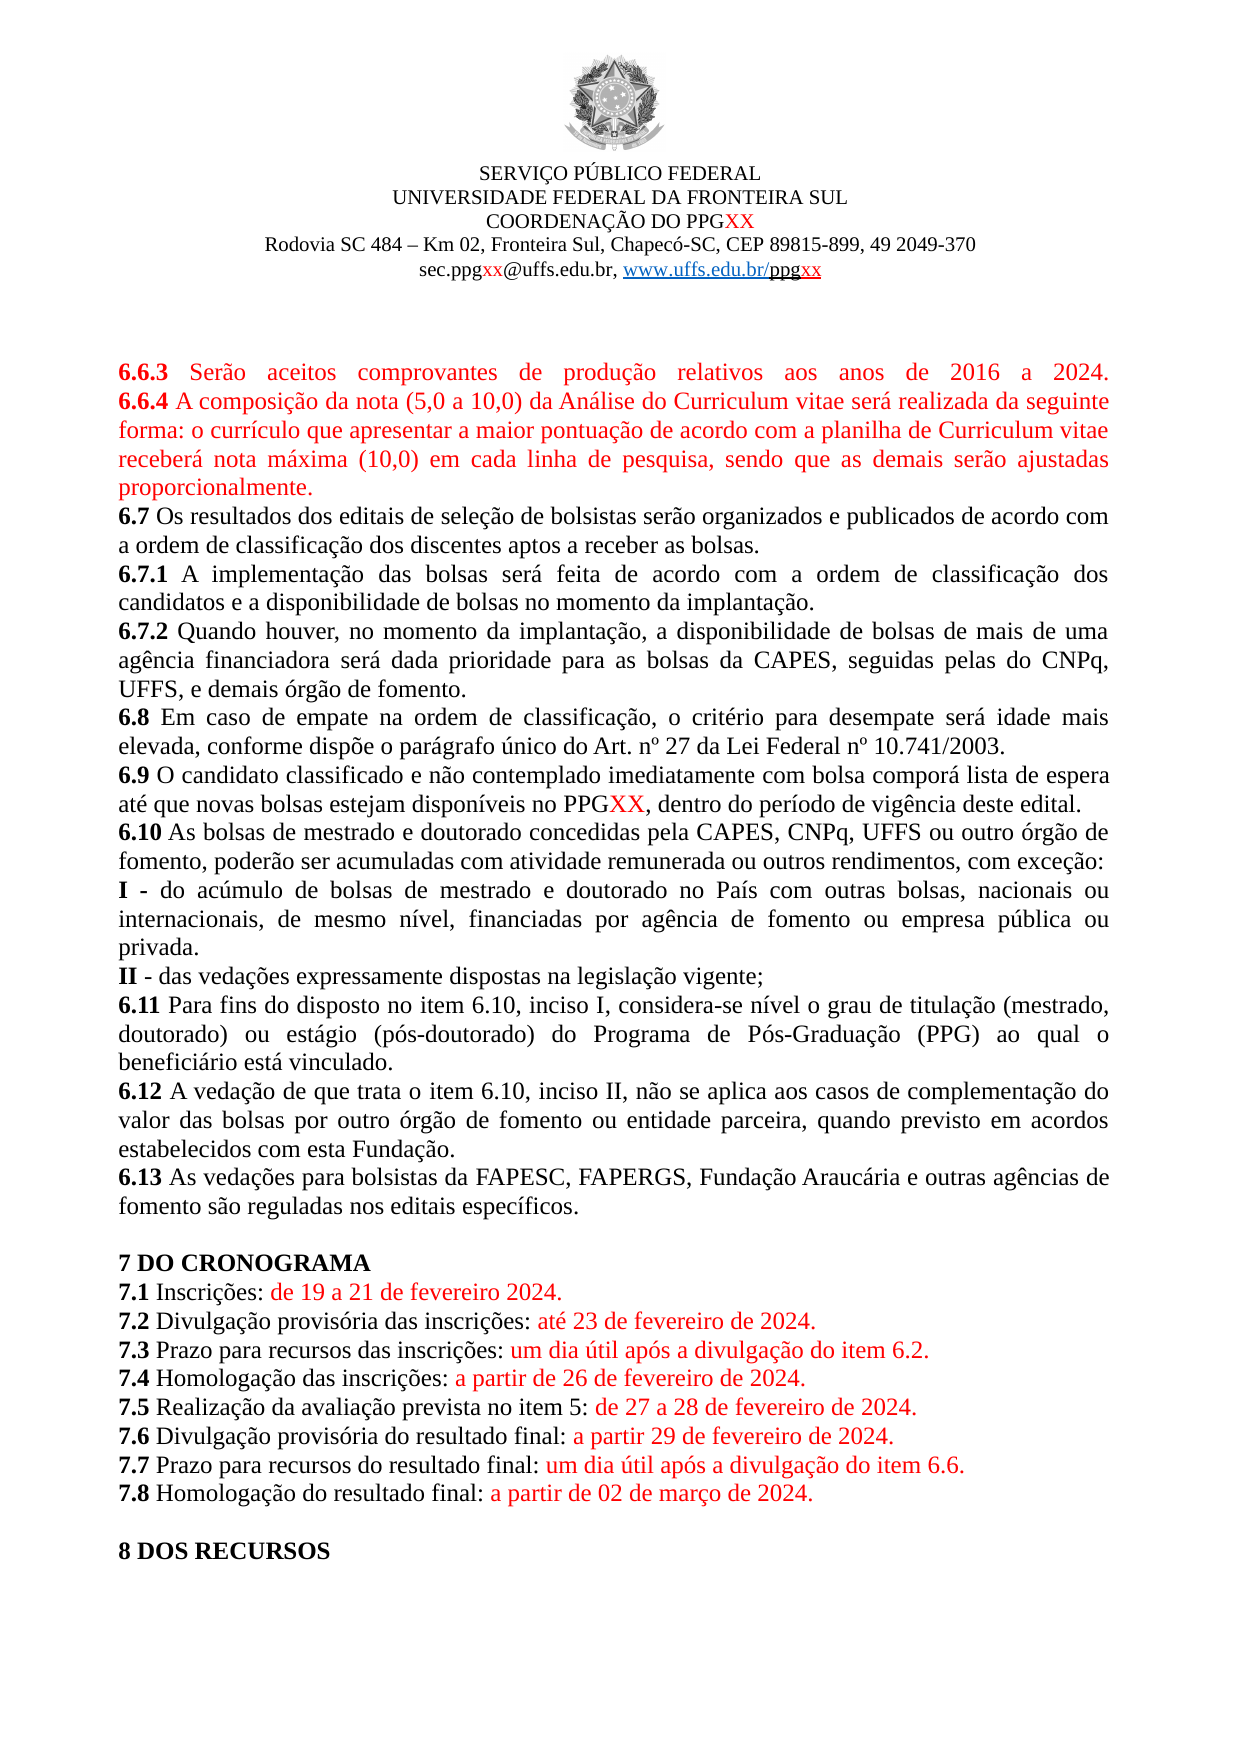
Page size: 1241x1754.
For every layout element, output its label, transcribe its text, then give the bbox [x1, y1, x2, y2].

list 6.13 As vedações para bolsistas da FAPESC, FAPERGS, Fundação Araucária e outras agências de fomento são reguladas nos editais específicos. [118, 1162, 1110, 1220]
list 6.7 Os resultados dos editais de seleção de bolsistas serão organizados e publicados de acordo com a ordem de classificação dos discentes aptos a receber as bolsas. [118, 501, 1110, 559]
text 7.7 Prazo para recursos do resultado final: um dia útil após a divulgação do item 6.6. [118, 1450, 1122, 1478]
text 8 DOS RECURSOS [118, 1536, 1122, 1565]
list 6.12 A vedação de que trata o item 6.10, inciso II, não se aplica aos casos de complementação do valor das bolsas por outro órgão de fomento ou entidade parceira, quando previsto em acordos estabelecidos com esta Fundação. [118, 1076, 1110, 1162]
text 7.5 Realização da avaliação prevista no item 5: de 27 a 28 de fevereiro de 2024. [118, 1392, 1122, 1421]
list 6.10 As bolsas de mestrado e doutorado concedidas pela CAPES, CNPq, UFFS ou outro órgão de fomento, poderão ser acumuladas com atividade remunerada ou outros rendimentos, com exceção: [118, 817, 1110, 875]
list 6.7.1 A implementação das bolsas será feita de acordo com a ordem de classificação dos candidatos e a disponibilidade de bolsas no momento da implantação. [118, 559, 1110, 616]
list 6.7.2 Quando houver, no momento da implantação, a disponibilidade de bolsas de mais de uma agência financiadora será dada prioridade para as bolsas da CAPES, seguidas pelas do CNPq, UFFS, e demais órgão de fomento. [118, 616, 1110, 702]
list II - das vedações expressamente dispostas na legislação vigente; [118, 961, 1110, 990]
text 7.3 Prazo para recursos das inscrições: um dia útil após a divulgação do item 6.2. [118, 1335, 1122, 1363]
subtitle 7 DO CRONOGRAMA [118, 1249, 1122, 1277]
text 7.2 Divulgação provisória das inscrições: até 23 de fevereiro de 2024. [118, 1306, 1122, 1335]
list 6.9 O candidato classificado e não contemplado imediatamente com bolsa comporá lista de espera até que novas bolsas estejam disponíveis no PPGXX, dentro do período de vigência deste edital. [118, 760, 1110, 817]
list 6.6.3 Serão aceitos comprovantes de produção relativos aos anos de 2016 a 2024. 6.6.4 A composição da nota (5,0 a 10,0) da Análise do Curriculum vitae será realizada da seguinte forma: o currículo que apresentar a maior pontuação de acordo com a planilha de Curriculum vitae receberá nota máxima (10,0) em cada linha de pesquisa, sendo que as demais serão ajustadas proporcionalmente. [118, 357, 1110, 501]
text 7.6 Divulgação provisória do resultado final: a partir 29 de fevereiro de 2024. [118, 1421, 1122, 1450]
list 6.11 Para fins do disposto no item 6.10, inciso I, considera-se nível o grau de titulação (mestrado, doutorado) ou estágio (pós-doutorado) do Programa de Pós-Graduação (PPG) ao qual o beneficiário está vinculado. [118, 990, 1110, 1076]
text 7.8 Homologação do resultado final: a partir de 02 de março de 2024. [118, 1478, 1122, 1507]
list I - do acúmulo de bolsas de mestrado e doutorado no País com outras bolsas, nacionais ou internacionais, de mesmo nível, financiadas por agência de fomento ou empresa pública ou privada. [118, 875, 1110, 961]
list 6.8 Em caso de empate na ordem de classificação, o critério para desempate será idade mais elevada, conforme dispõe o parágrafo único do Art. nº 27 da Lei Federal nº 10.741/2003. [118, 702, 1111, 760]
text 7.1 Inscrições: de 19 a 21 de fevereiro 2024. [118, 1277, 1122, 1306]
picture [563, 52, 666, 152]
text 7.4 Homologação das inscrições: a partir de 26 de fevereiro de 2024. [118, 1363, 1122, 1392]
